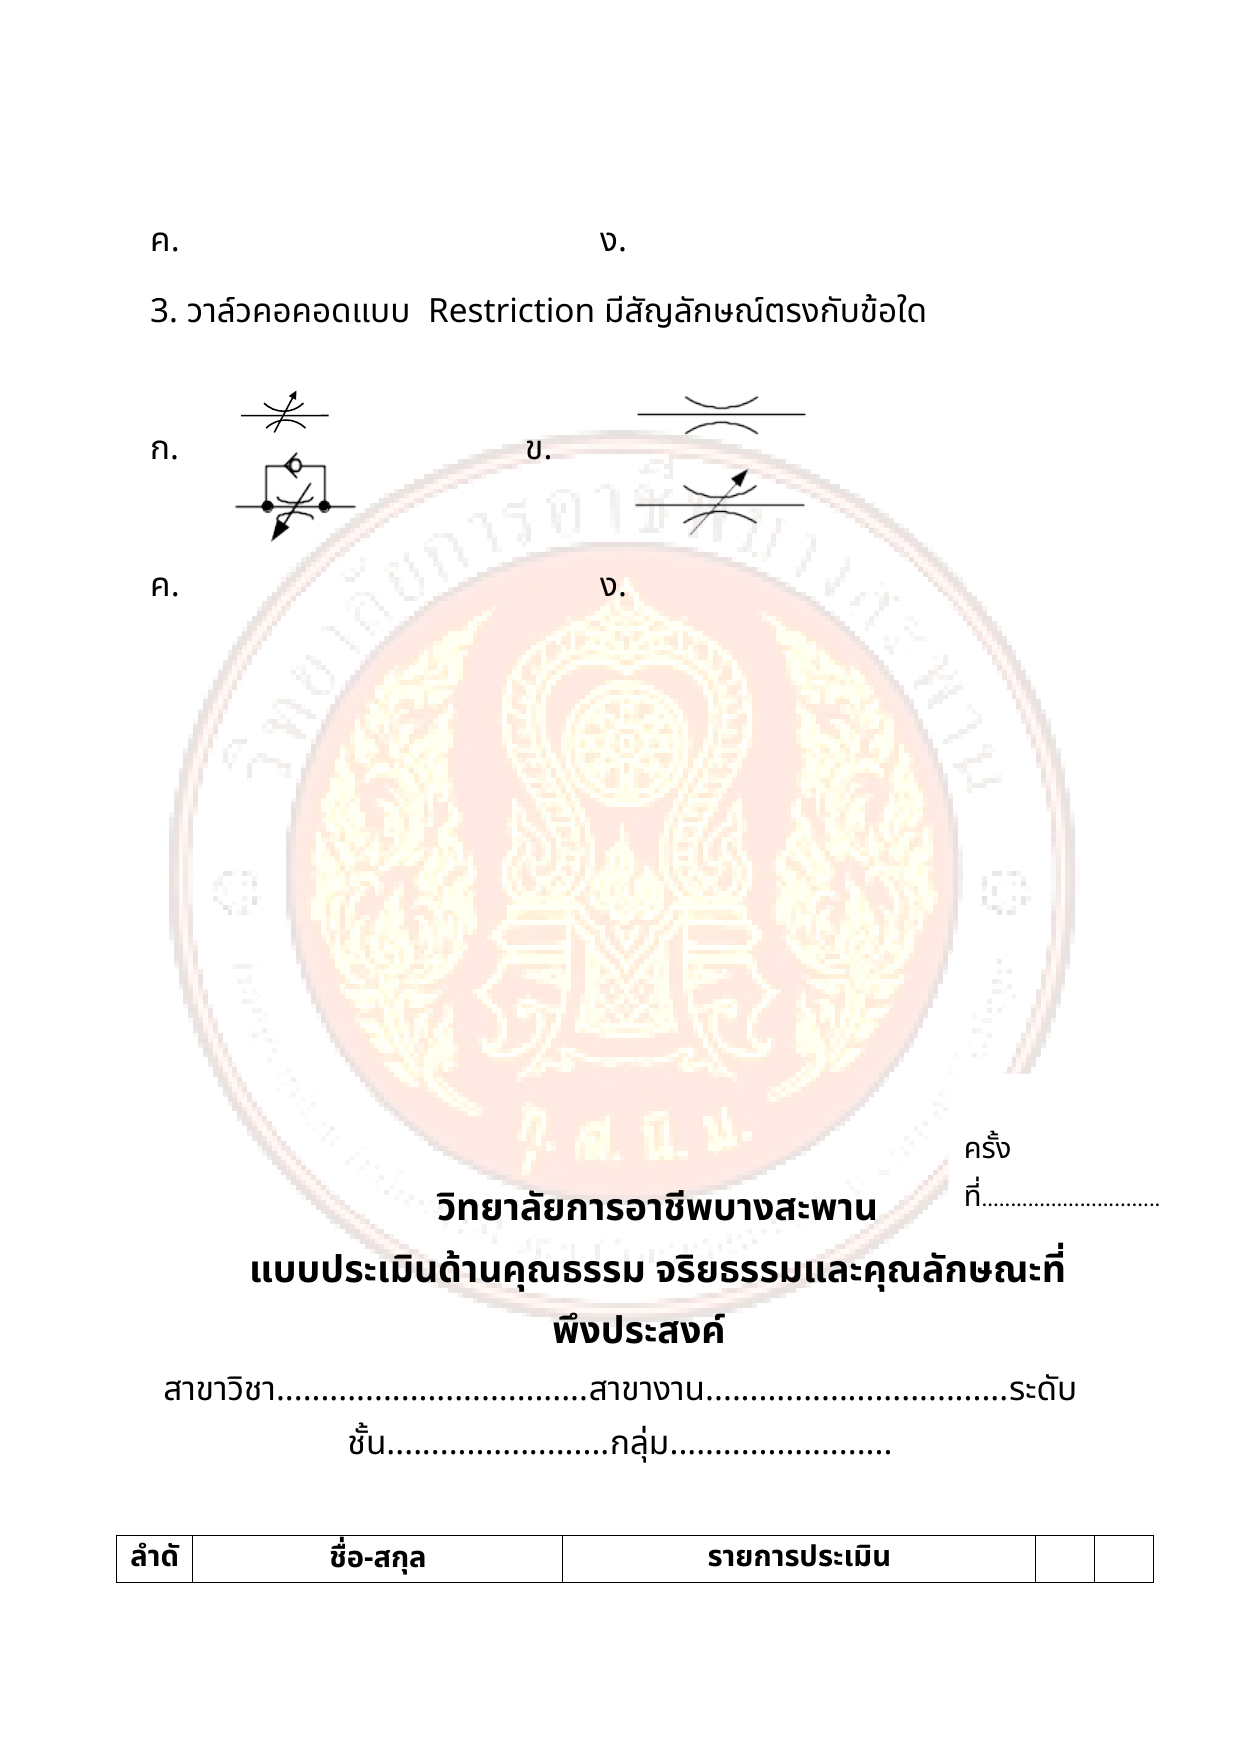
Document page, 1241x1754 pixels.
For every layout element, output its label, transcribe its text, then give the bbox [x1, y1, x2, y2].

text ก. ข. [150, 424, 1090, 474]
text ค. ง. [150, 216, 1090, 266]
text 3. วาล์วคอคอดแบบ Restriction มีสัญลักษณ์ตรงกับข้อใด [150, 287, 1090, 337]
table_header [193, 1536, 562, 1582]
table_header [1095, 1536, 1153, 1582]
text แบบประเมินด้านคุณธรรม จริยธรรมและคุณลักษณะที่พึงประสงค์ [187, 1242, 1090, 1360]
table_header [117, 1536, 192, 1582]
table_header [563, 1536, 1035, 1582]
text วิทยาลัยการอาชีพบางสะพาน [187, 1181, 948, 1238]
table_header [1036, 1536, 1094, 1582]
text ค. ง. [150, 561, 1090, 611]
text สาขาวิชา...................................สาขางาน..................................ระดับชั้น.........................กลุ่ม......................... [150, 1364, 1090, 1470]
